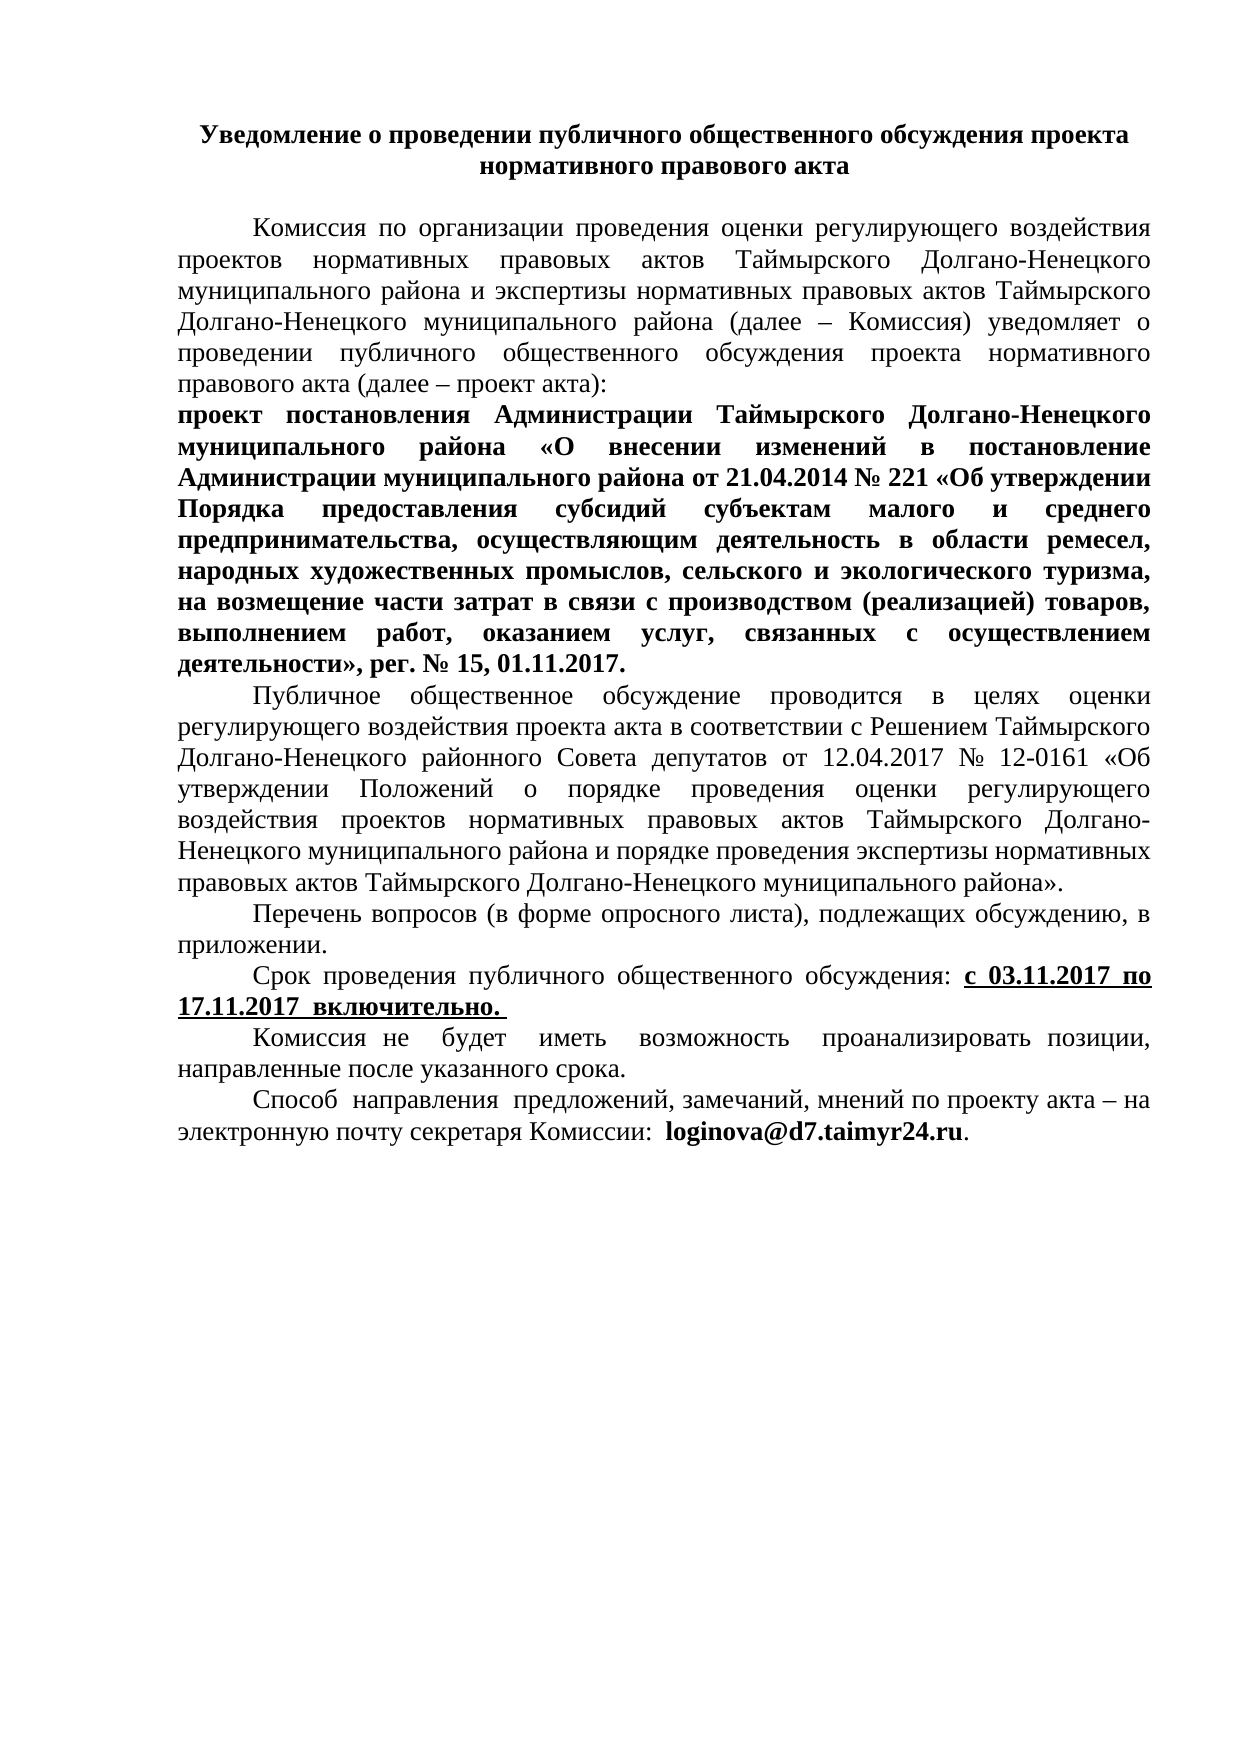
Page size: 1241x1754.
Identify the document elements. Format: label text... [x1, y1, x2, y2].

text Срок проведения публичного общественного обсуждения: с 03.11.2017 по 17.11.2017 включительно. [177, 959, 1152, 1021]
text проект постановления Администрации Таймырского Долгано-Ненецкого муниципального района «О внесении изменений в постановление Администрации муниципального района от 21.04.2014 № 221 «Об утверждении Порядка предоставления субсидий субъектам малого и среднего предпринимательства, осуществляющим деятельность в области ремесел, народных художественных промыслов, сельского и экологического туризма, на возмещение части затрат в связи с производством (реализацией) товаров, выполнением работ, оказанием услуг, связанных с осуществлением деятельности», рег. № 15, 01.11.2017. [177, 398, 1152, 679]
text Способ направления предложений, замечаний, мнений по проекту акта – на электронную почту секретаря Комиссии: loginova@d7.taimyr24.ru. [177, 1084, 1152, 1146]
text Публичное общественное обсуждение проводится в целях оценки регулирующего воздействия проекта акта в соответствии с Решением Таймырского Долгано-Ненецкого районного Совета депутатов от 12.04.2017 № 12-0161 «Об утверждении Положений о порядке проведения оценки регулирующего воздействия проектов нормативных правовых актов Таймырского Долгано-Ненецкого муниципального района и порядке проведения экспертизы нормативных правовых актов Таймырского Долгано-Ненецкого муниципального района». [177, 679, 1152, 897]
text Уведомление о проведении публичного общественного обсуждения проекта нормативного правового акта [177, 118, 1152, 180]
text Комиссия по организации проведения оценки регулирующего воздействия проектов нормативных правовых актов Таймырского Долгано-Ненецкого муниципального района и экспертизы нормативных правовых актов Таймырского Долгано-Ненецкого муниципального района (далее – Комиссия) уведомляет о проведении публичного общественного обсуждения проекта нормативного правового акта (далее – проект акта): [177, 212, 1152, 398]
text Комиссия не будет иметь возможность проанализировать позиции, направленные после указанного срока. [177, 1021, 1152, 1084]
text Перечень вопросов (в форме опросного листа), подлежащих обсуждению, в приложении. [177, 897, 1152, 959]
